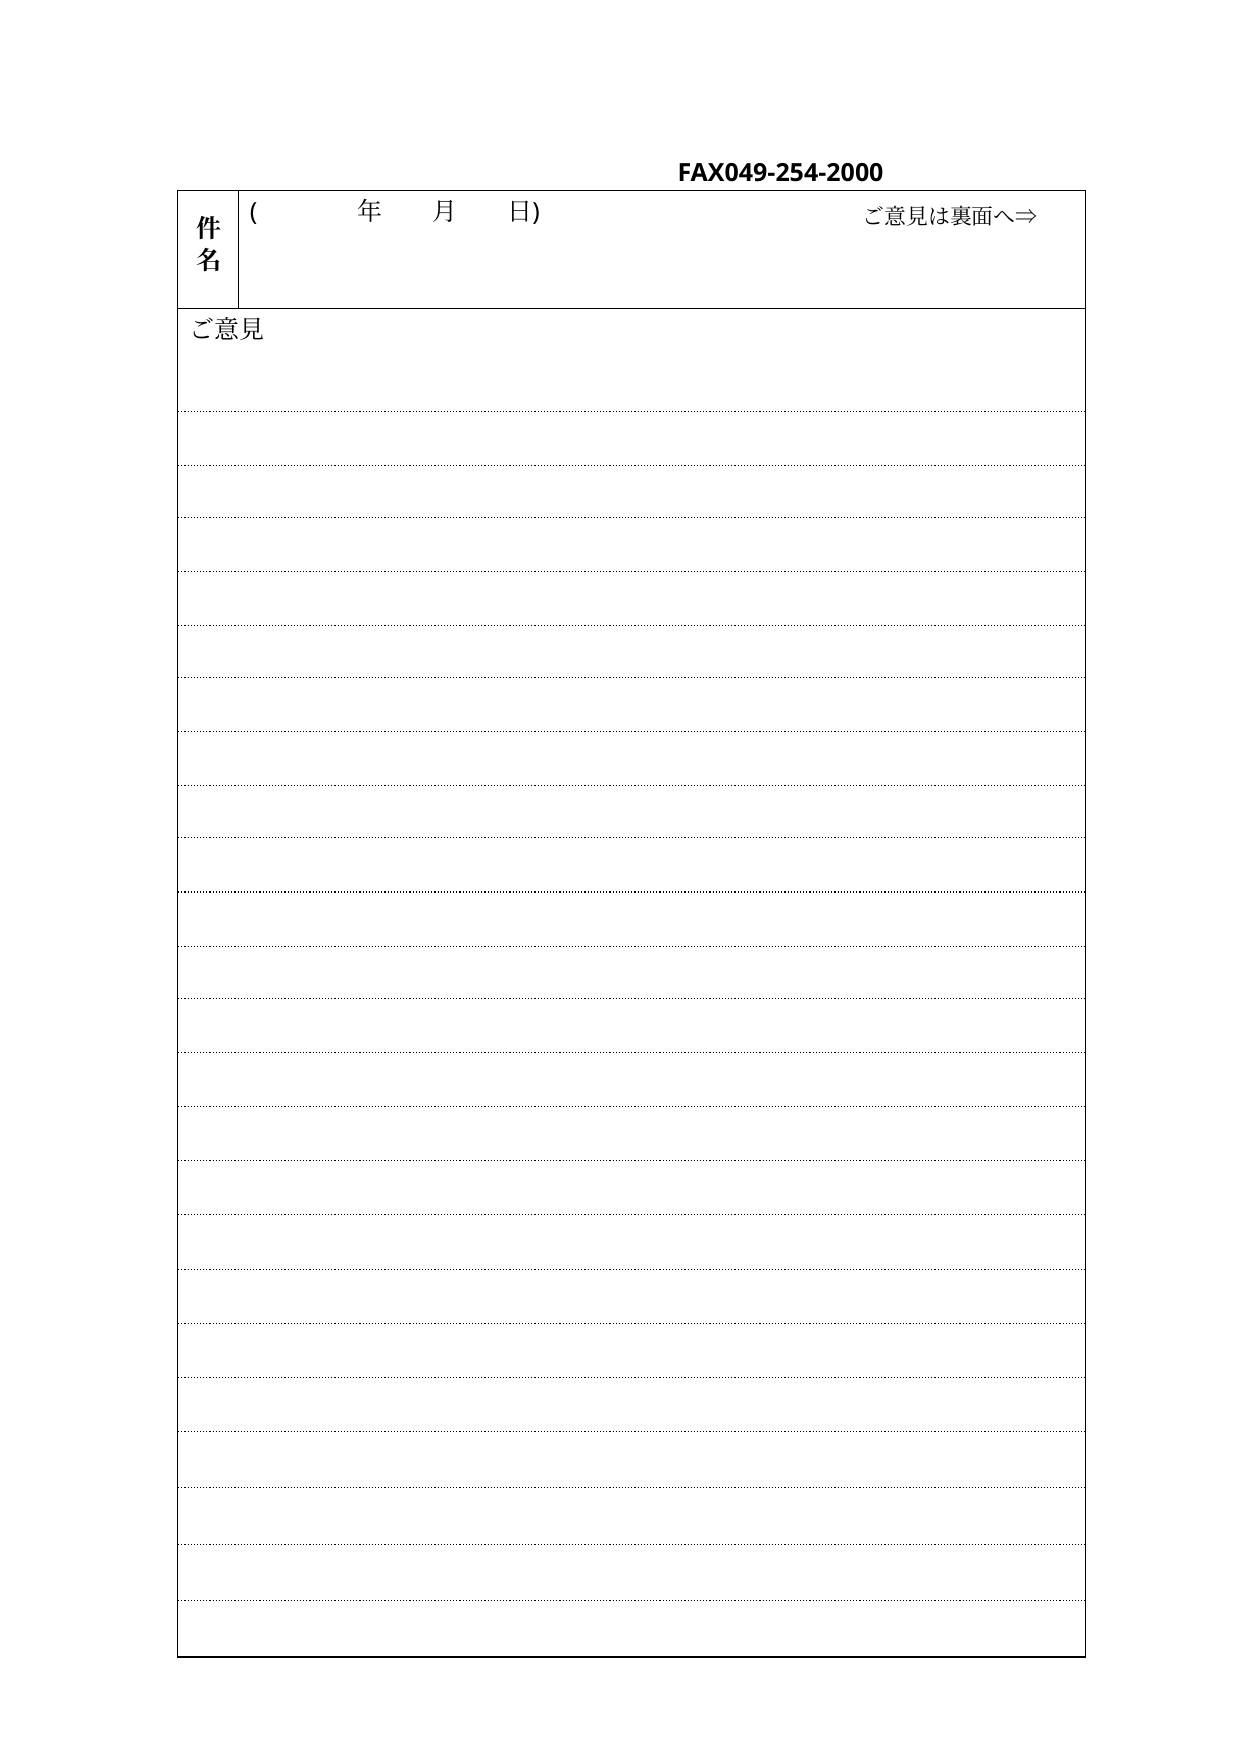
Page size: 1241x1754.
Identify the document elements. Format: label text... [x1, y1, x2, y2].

table_header 件 名 [178, 191, 238, 308]
table_cell [178, 1431, 1085, 1487]
table_header ( 年 月 日) [239, 191, 1085, 308]
table_cell [178, 1106, 1085, 1160]
table_cell [178, 1214, 1085, 1268]
table_cell [178, 677, 1085, 731]
table_cell [178, 785, 1085, 837]
table_cell [178, 517, 1085, 571]
table_cell [178, 571, 1085, 625]
table_cell [178, 837, 1085, 891]
table_cell [178, 411, 1085, 465]
table_cell [178, 1544, 1085, 1600]
table_cell [178, 625, 1085, 677]
table_cell [178, 946, 1085, 998]
table_cell ご意見 [178, 309, 1085, 411]
table_cell [178, 1323, 1085, 1377]
table_cell [178, 1487, 1085, 1544]
table_cell [178, 1052, 1085, 1106]
text FAX049-254-2000 [177, 152, 1063, 190]
table_cell [178, 1160, 1085, 1214]
table_cell [178, 1377, 1085, 1431]
table_cell [178, 1269, 1085, 1323]
table_cell [178, 1600, 1085, 1656]
table_cell [178, 891, 1085, 946]
table_cell [178, 998, 1085, 1052]
table_cell [178, 731, 1085, 785]
table_cell [178, 465, 1085, 517]
